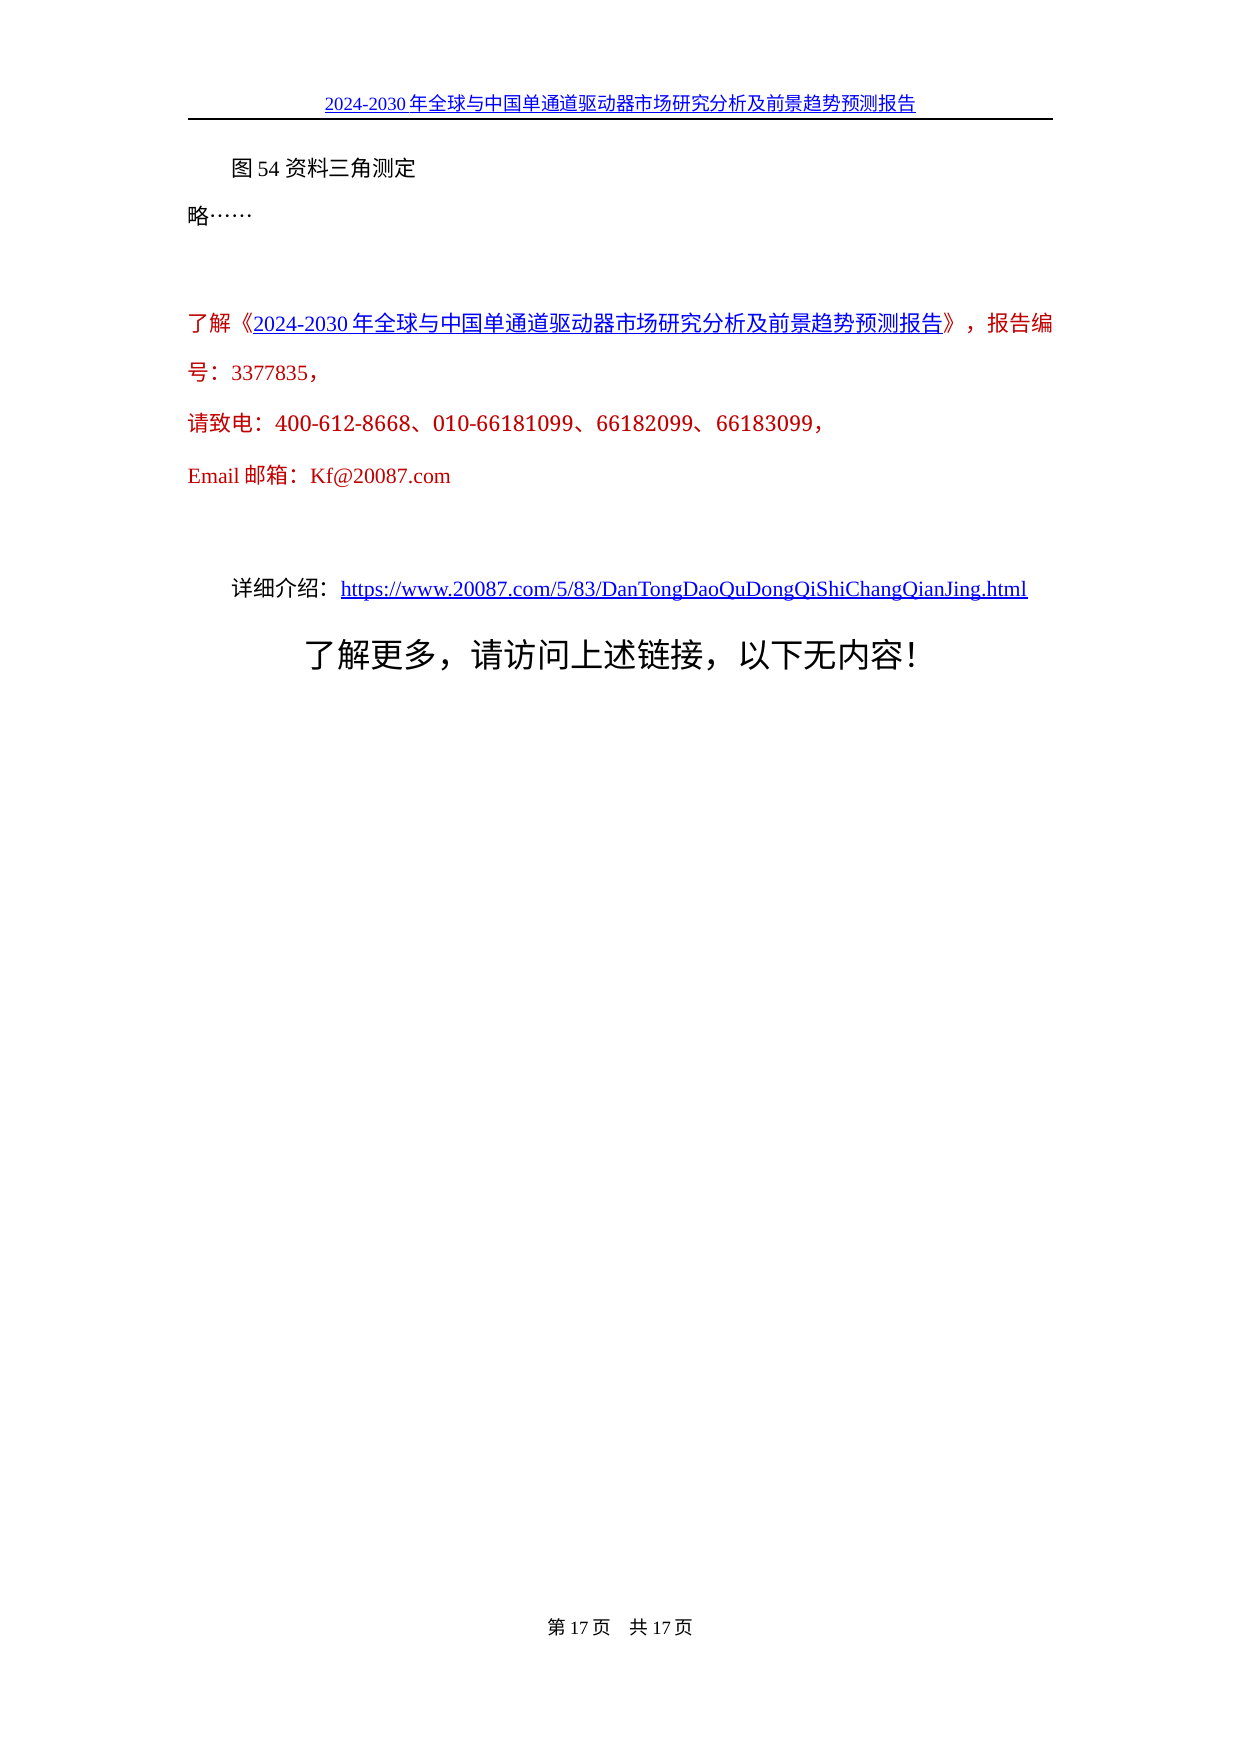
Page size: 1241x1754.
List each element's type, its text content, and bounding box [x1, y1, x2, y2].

text 请致电：400-612-8668、010-66181099、66182099、66183099， [187, 406, 1053, 438]
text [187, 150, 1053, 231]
text 了解《2024-2030年全球与中国单通道驱动器市场研究分析及前景趋势预测报告》，报告编号：3377835， [187, 305, 1053, 387]
title 了解更多，请访问上述链接，以下无内容！ [187, 620, 1053, 685]
text 详细介绍：https://www.20087.com/5/83/DanTongDaoQuDongQiShiChangQianJing.html [187, 570, 1053, 603]
text Email邮箱：Kf@20087.com [187, 457, 1053, 490]
